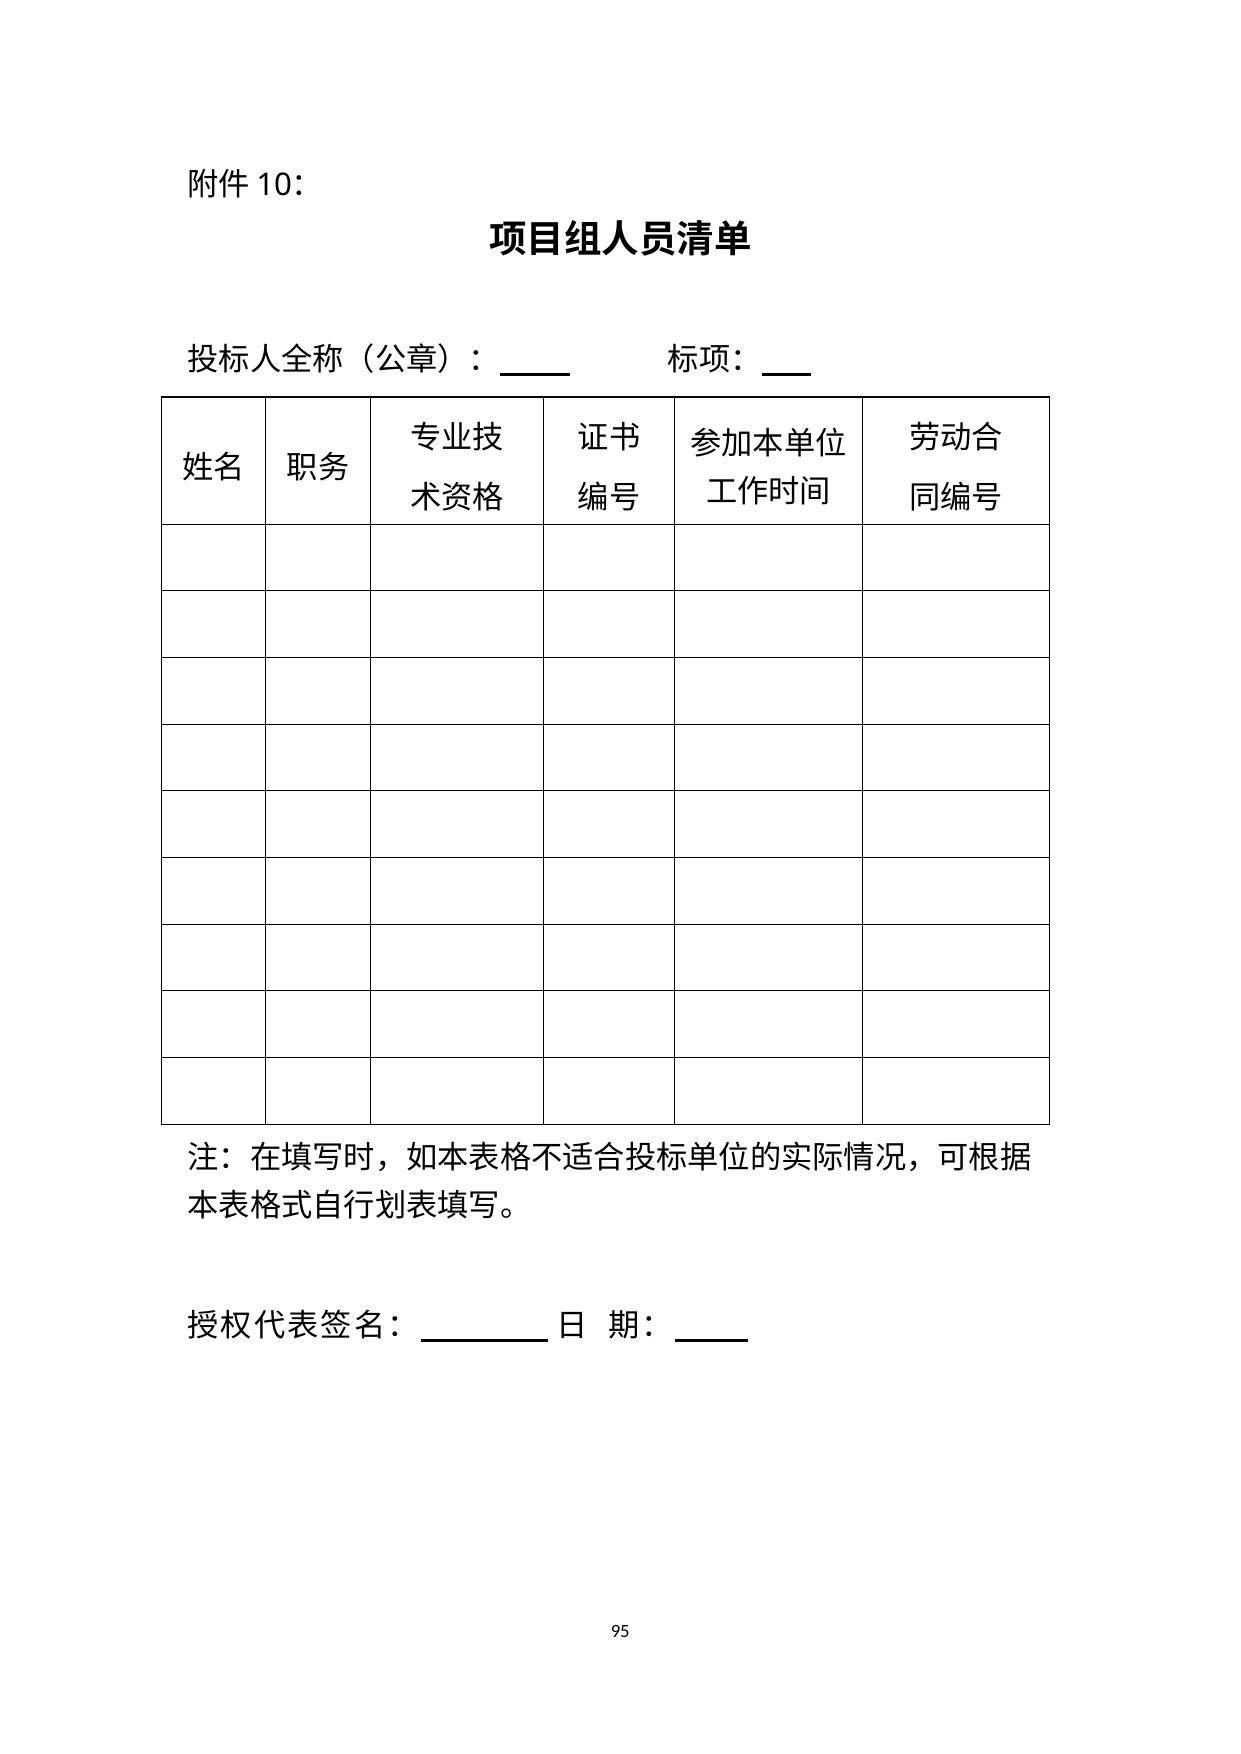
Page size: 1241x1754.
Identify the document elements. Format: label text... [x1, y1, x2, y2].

table_cell [371, 725, 543, 790]
table_header 姓名 [162, 398, 265, 523]
table_cell [863, 791, 1049, 857]
table_cell [544, 991, 674, 1057]
table_header 专业技 术资格 [371, 398, 543, 523]
table_cell [162, 858, 265, 923]
table_cell [266, 658, 370, 723]
table_cell [371, 525, 543, 590]
table_cell [266, 925, 370, 990]
table_cell [266, 725, 370, 790]
table_cell [266, 1058, 370, 1123]
table_cell [162, 791, 265, 857]
text 授权代表签名： 日 期： [187, 1298, 1053, 1346]
table_cell [371, 591, 543, 657]
table_cell [266, 525, 370, 590]
table_header 证书 编号 [544, 398, 674, 523]
table_cell [371, 925, 543, 990]
table_cell [863, 725, 1049, 790]
table_cell [162, 525, 265, 590]
table_cell [266, 591, 370, 657]
table_header 职务 [266, 398, 370, 523]
table_header 参加本单位工作时间 [675, 398, 862, 523]
table_cell [371, 858, 543, 923]
table_cell [162, 925, 265, 990]
table_cell [863, 1058, 1049, 1123]
text 项目组人员清单 [187, 209, 1053, 264]
table_cell [266, 991, 370, 1057]
table_cell [162, 591, 265, 657]
table_cell [675, 591, 862, 657]
table_cell [544, 1058, 674, 1123]
table_cell [544, 658, 674, 723]
table_cell [863, 925, 1049, 990]
table_cell [675, 858, 862, 923]
table_cell [863, 858, 1049, 923]
text 注：在填写时，如本表格不适合投标单位的实际情况，可根据本表格式自行划表填写。 [187, 1130, 1053, 1226]
table_cell [675, 791, 862, 857]
text 投标人全称（公章）： 标项： [187, 334, 1053, 380]
table_cell [675, 658, 862, 723]
table_cell [675, 925, 862, 990]
table_cell [371, 658, 543, 723]
table_cell [162, 658, 265, 723]
table_cell [544, 925, 674, 990]
table_cell [371, 791, 543, 857]
text 附件10： [187, 159, 1053, 204]
table_cell [371, 991, 543, 1057]
table_cell [544, 791, 674, 857]
table_cell [863, 591, 1049, 657]
table_cell [863, 525, 1049, 590]
table_cell [544, 725, 674, 790]
table_cell [162, 991, 265, 1057]
table_cell [863, 991, 1049, 1057]
table_cell [162, 1058, 265, 1123]
table_cell [266, 791, 370, 857]
table_cell [544, 591, 674, 657]
table_cell [371, 1058, 543, 1123]
table_cell [675, 991, 862, 1057]
table_cell [162, 725, 265, 790]
table_cell [863, 658, 1049, 723]
table_cell [266, 858, 370, 923]
table_cell [675, 1058, 862, 1123]
table_cell [544, 858, 674, 923]
table_cell [675, 725, 862, 790]
table_cell [544, 525, 674, 590]
table_header 劳动合 同编号 [863, 398, 1049, 523]
table_cell [675, 525, 862, 590]
